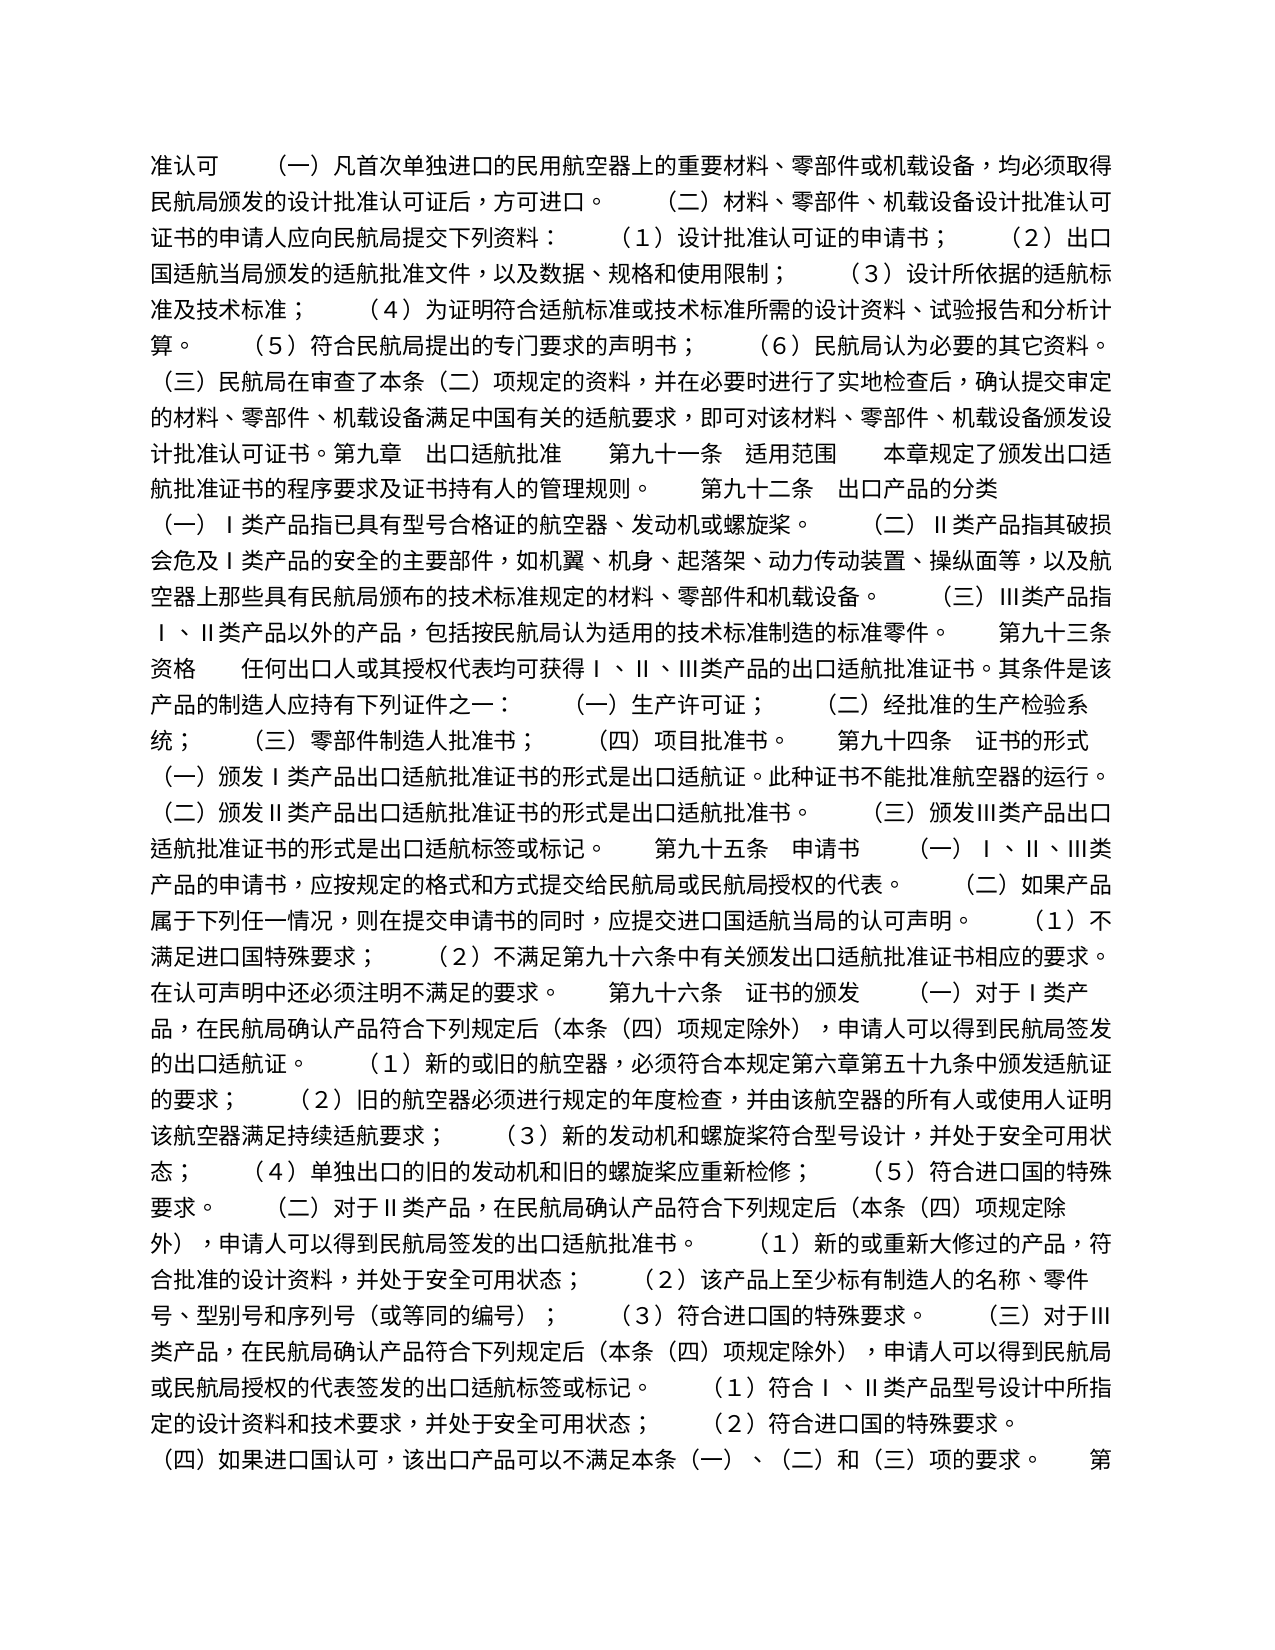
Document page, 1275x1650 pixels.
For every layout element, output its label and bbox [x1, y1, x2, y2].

text [150, 150, 1125, 1475]
